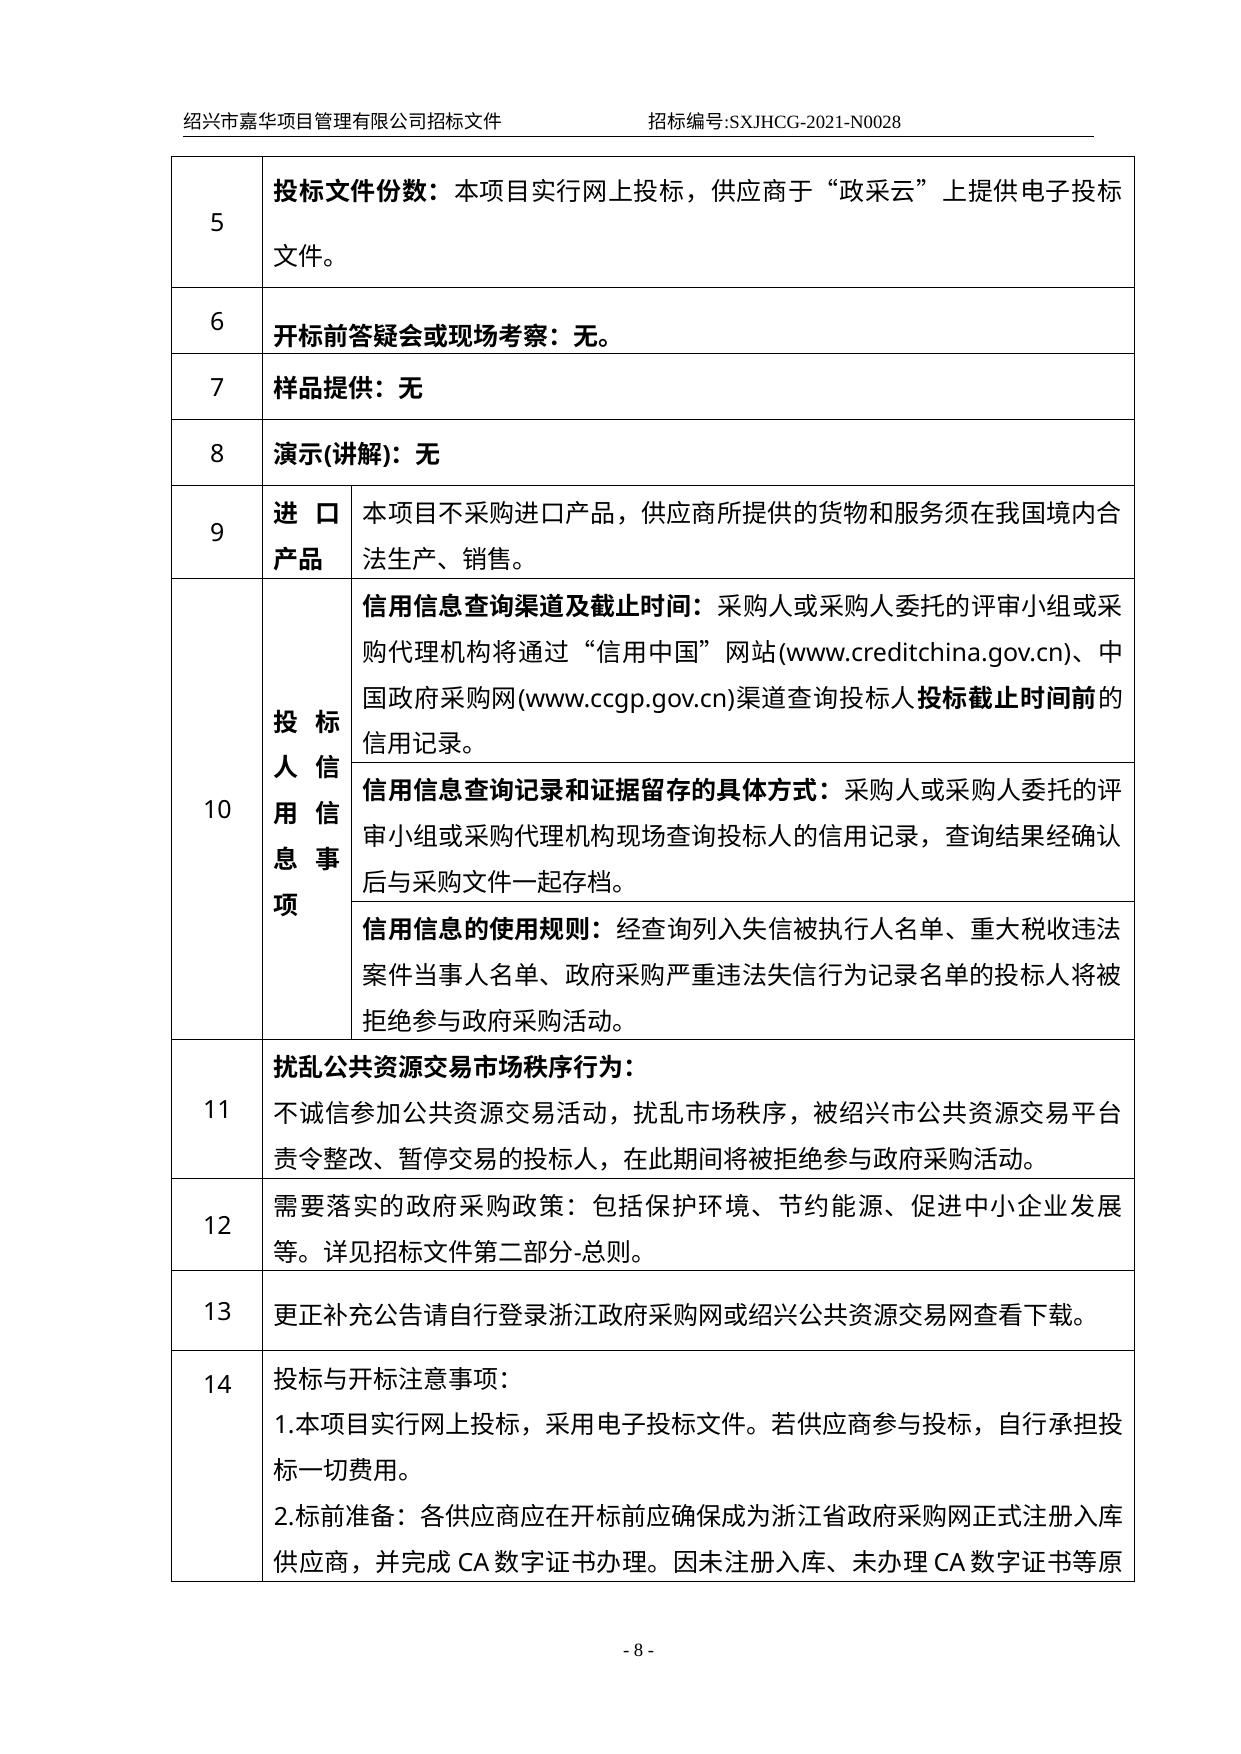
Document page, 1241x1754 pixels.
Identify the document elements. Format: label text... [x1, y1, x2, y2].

table_cell 投标文件份数：本项目实行网上投标，供应商于“政采云”上提供电子投标文件。 [263, 157, 1134, 287]
table_cell 12 [172, 1179, 262, 1270]
table_cell 9 [172, 486, 262, 578]
table_cell 10 [172, 579, 262, 1039]
table_cell 信用信息查询记录和证据留存的具体方式：采购人或采购人委托的评审小组或采购代理机构现场查询投标人的信用记录，查询结果经确认后与采购文件一起存档。 [352, 763, 1134, 901]
table_cell 本项目不采购进口产品，供应商所提供的货物和服务须在我国境内合法生产、销售。 [352, 486, 1134, 578]
table_cell 进口产品 [263, 486, 351, 578]
table_cell 需要落实的政府采购政策：包括保护环境、节约能源、促进中小企业发展等。详见招标文件第二部分-总则。 [263, 1179, 1134, 1270]
table_cell 8 [172, 420, 262, 485]
table_cell 7 [172, 354, 262, 419]
table_cell 开标前答疑会或现场考察：无。 [263, 288, 1134, 353]
table_cell 14 [172, 1351, 262, 1581]
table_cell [263, 1351, 1134, 1581]
table_cell 信用信息的使用规则：经查询列入失信被执行人名单、重大税收违法案件当事人名单、政府采购严重违法失信行为记录名单的投标人将被拒绝参与政府采购活动。 [352, 902, 1134, 1039]
table_cell 11 [172, 1040, 262, 1178]
table_cell 5 [172, 157, 262, 287]
table_cell 信用信息查询渠道及截止时间：采购人或采购人委托的评审小组或采购代理机构将通过“信用中国”网站(www.creditchina.gov.cn)、中国政府采购网(www.ccgp.gov.cn)渠道查询投标人投标截止时间前的信用记录。 [352, 579, 1134, 762]
table_cell 扰乱公共资源交易市场秩序行为： 不诚信参加公共资源交易活动，扰乱市场秩序，被绍兴市公共资源交易平台责令整改、暂停交易的投标人，在此期间将被拒绝参与政府采购活动。 [263, 1040, 1134, 1178]
table_cell 13 [172, 1271, 262, 1350]
table_cell 演示(讲解)：无 [263, 420, 1134, 485]
table_cell 样品提供：无 [263, 354, 1134, 419]
table_cell 投标人信用信息事项 [263, 579, 351, 1039]
table_cell 6 [172, 288, 262, 353]
table_cell 更正补充公告请自行登录浙江政府采购网或绍兴公共资源交易网查看下载。 [263, 1271, 1134, 1350]
